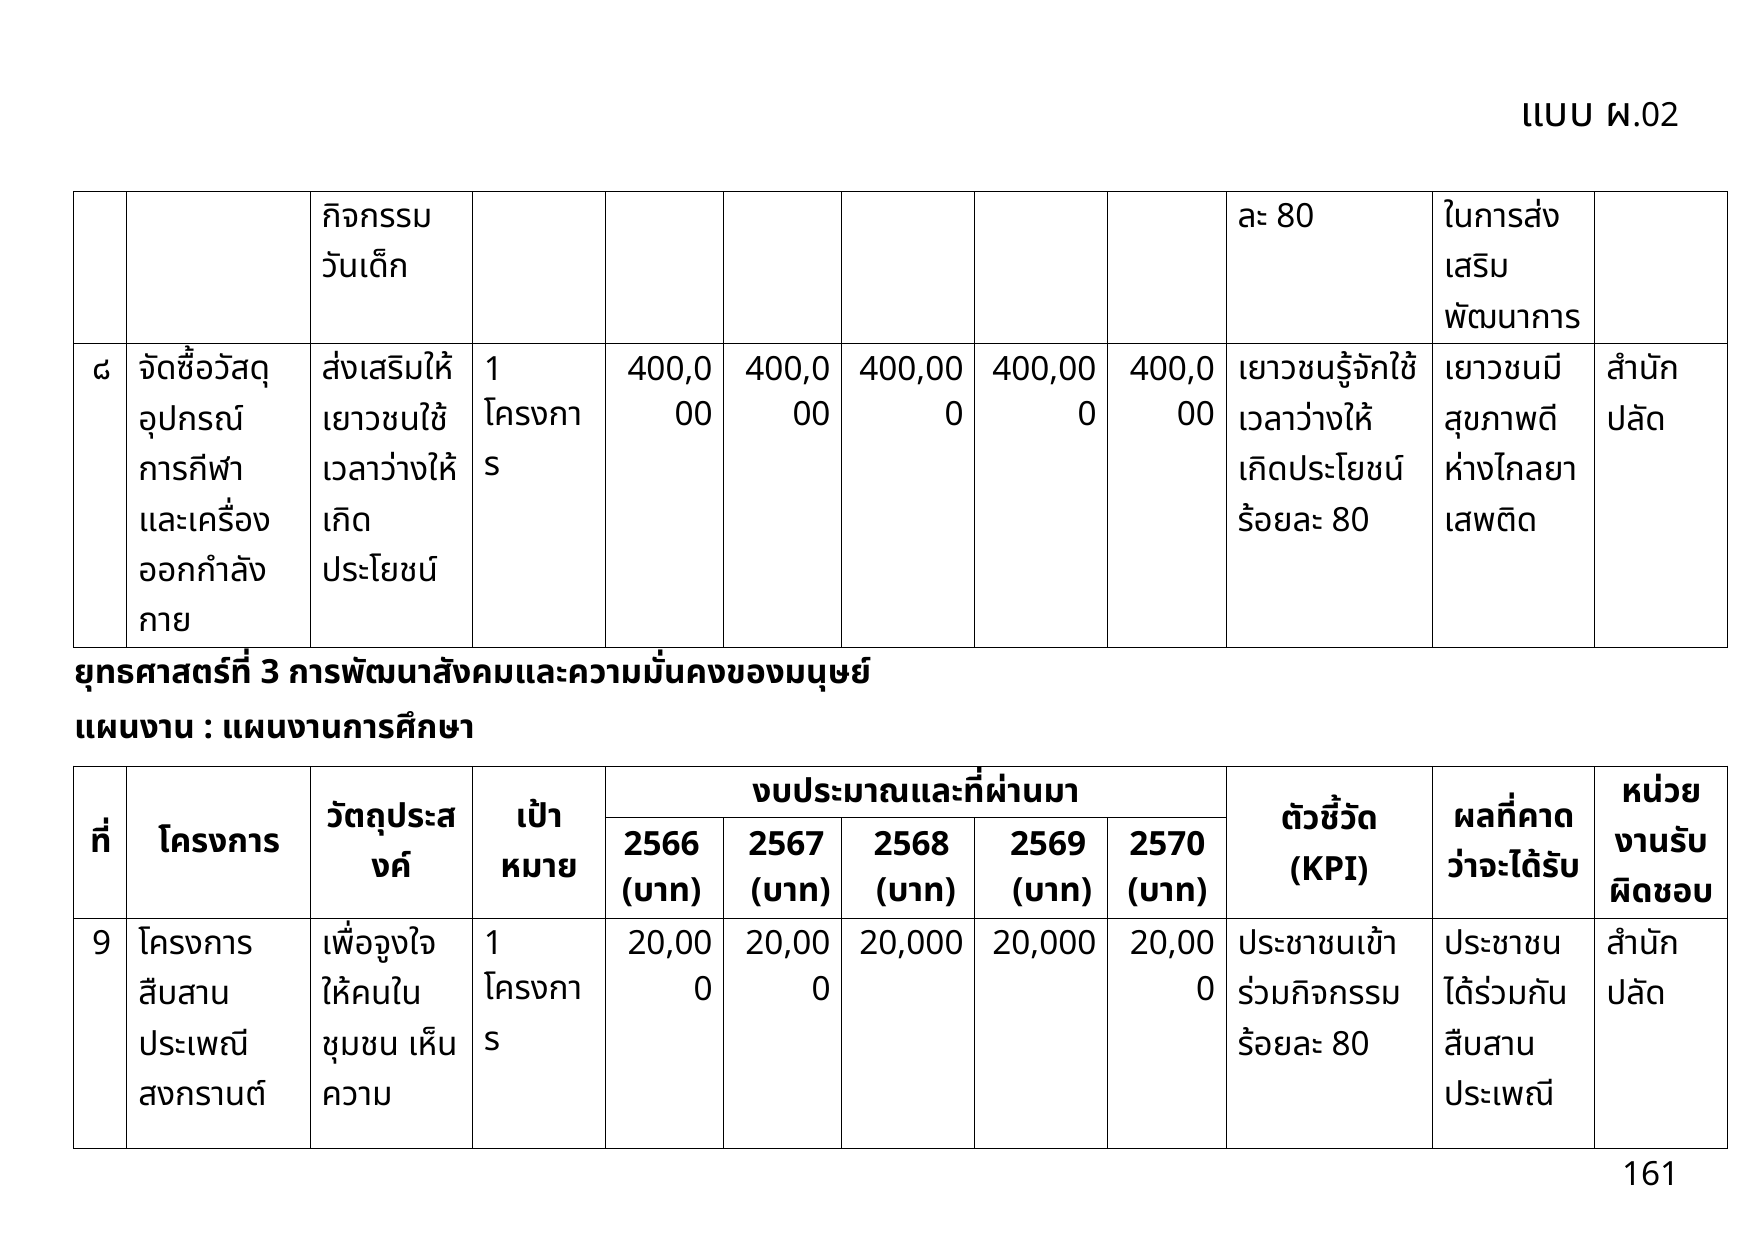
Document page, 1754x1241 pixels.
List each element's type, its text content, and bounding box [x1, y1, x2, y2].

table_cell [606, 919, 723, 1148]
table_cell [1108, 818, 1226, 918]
text ยุทธศาสตร์ที่ 3 การพัฒนาสังคมและความมั่นคงของมนุษย์ [74, 648, 1679, 698]
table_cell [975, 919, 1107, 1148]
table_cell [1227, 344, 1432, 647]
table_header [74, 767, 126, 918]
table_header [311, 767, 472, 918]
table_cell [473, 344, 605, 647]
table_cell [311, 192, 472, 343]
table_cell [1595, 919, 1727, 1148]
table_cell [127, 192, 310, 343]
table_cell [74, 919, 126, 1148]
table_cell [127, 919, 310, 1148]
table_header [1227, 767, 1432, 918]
text แผนงาน : แผนงานการศึกษา [74, 702, 1679, 753]
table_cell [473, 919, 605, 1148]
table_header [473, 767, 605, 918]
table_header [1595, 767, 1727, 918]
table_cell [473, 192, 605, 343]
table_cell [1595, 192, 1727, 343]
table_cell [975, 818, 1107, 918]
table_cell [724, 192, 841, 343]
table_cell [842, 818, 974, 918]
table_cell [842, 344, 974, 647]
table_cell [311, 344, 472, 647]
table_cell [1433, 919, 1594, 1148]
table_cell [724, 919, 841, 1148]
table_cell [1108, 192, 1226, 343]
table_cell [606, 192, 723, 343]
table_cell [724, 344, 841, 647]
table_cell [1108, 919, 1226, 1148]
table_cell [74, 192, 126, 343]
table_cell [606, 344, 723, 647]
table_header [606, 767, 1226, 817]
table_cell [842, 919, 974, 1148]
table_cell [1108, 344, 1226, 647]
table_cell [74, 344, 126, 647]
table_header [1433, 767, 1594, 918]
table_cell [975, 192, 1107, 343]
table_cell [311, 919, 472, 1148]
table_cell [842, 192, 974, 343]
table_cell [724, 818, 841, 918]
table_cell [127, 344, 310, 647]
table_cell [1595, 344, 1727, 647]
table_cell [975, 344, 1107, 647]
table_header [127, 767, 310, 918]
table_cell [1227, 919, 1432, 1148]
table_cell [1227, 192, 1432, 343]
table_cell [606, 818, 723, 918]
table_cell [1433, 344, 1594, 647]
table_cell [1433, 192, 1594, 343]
